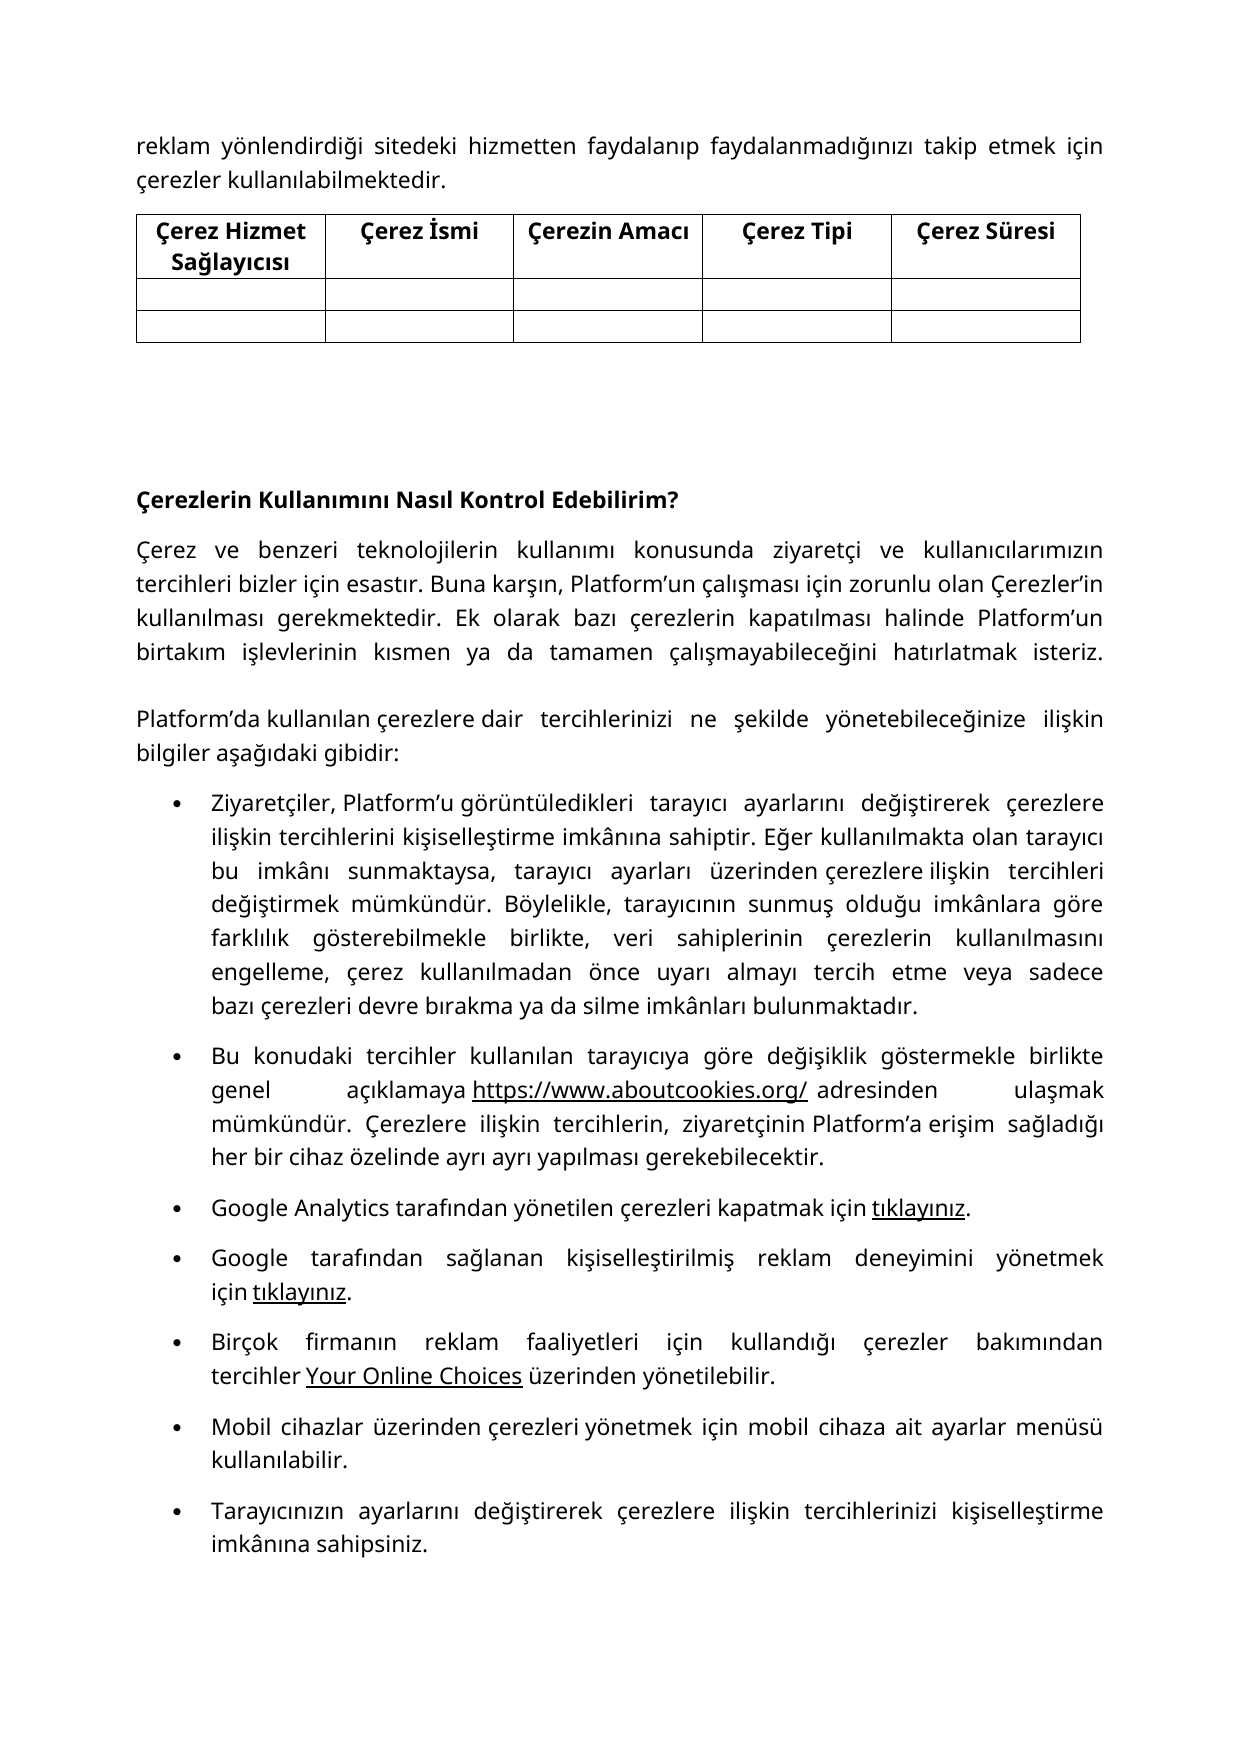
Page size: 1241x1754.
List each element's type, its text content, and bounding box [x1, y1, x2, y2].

table_cell [514, 279, 702, 310]
list Tarayıcınızın ayarlarını değiştirerek çerezlere ilişkin tercihlerinizi kişiselleştirme imkânına sahipsiniz. [173, 1495, 1104, 1560]
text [136, 130, 1104, 195]
table_cell [326, 279, 513, 310]
list Google Analytics tarafından yönetilen çerezleri kapatmak için tıklayınız. [173, 1192, 1104, 1223]
table_cell [703, 311, 891, 342]
text Çerezlerin Kullanımını Nasıl Kontrol Edebilirim? [136, 484, 1104, 515]
table_cell [703, 279, 891, 310]
list Ziyaretçiler, Platform’u görüntüledikleri tarayıcı ayarlarını değiştirerek çerezlere ilişkin tercihlerini kişiselleştirme imkânına sahiptir. Eğer kullanılmakta olan tarayıcı bu imkânı sunmaktaysa, tarayıcı ayarları üzerinden çerezlere ilişkin tercihleri değiştirmek mümkündür. Böylelikle, tarayıcının sunmuş olduğu imkânlara göre farklılık gösterebilmekle birlikte, veri sahiplerinin çerezlerin kullanılmasını engelleme, çerez kullanılmadan önce uyarı almayı tercih etme veya sadece bazı çerezleri devre bırakma ya da silme imkânları bulunmaktadır. [173, 787, 1104, 1021]
table_header Çerez Hizmet Sağlayıcısı [137, 215, 325, 278]
table_cell [892, 279, 1080, 310]
table_cell [137, 279, 325, 310]
list Mobil cihazlar üzerinden çerezleri yönetmek için mobil cihaza ait ayarlar menüsü kullanılabilir. [173, 1411, 1104, 1476]
table_cell [326, 311, 513, 342]
list Birçok firmanın reklam faaliyetleri için kullandığı çerezler bakımından tercihler Your Online Choices üzerinden yönetilebilir. [173, 1326, 1104, 1391]
table_header Çerez İsmi [326, 215, 513, 278]
table_cell [892, 311, 1080, 342]
table_header Çerez Süresi [892, 215, 1080, 278]
table_cell [514, 311, 702, 342]
list Bu konudaki tercihler kullanılan tarayıcıya göre değişiklik göstermekle birlikte genel açıklamaya https://www.aboutcookies.org/ adresinden ulaşmak mümkündür. Çerezlere ilişkin tercihlerin, ziyaretçinin Platform’a erişim sağladığı her bir cihaz özelinde ayrı ayrı yapılması gerekebilecektir. [173, 1040, 1104, 1173]
list Google tarafından sağlanan kişiselleştirilmiş reklam deneyimini yönetmek için tıklayınız. [173, 1242, 1104, 1307]
table_cell [137, 311, 325, 342]
table_header Çerez Tipi [703, 215, 891, 278]
text Çerez ve benzeri teknolojilerin kullanımı konusunda ziyaretçi ve kullanıcılarımızın tercihleri bizler için esastır. Buna karşın, Platform’un çalışması için zorunlu olan Çerezler’in kullanılması gerekmektedir. Ek olarak bazı çerezlerin kapatılması halinde Platform’un birtakım işlevlerinin kısmen ya da tamamen çalışmayabileceğini hatırlatmak isteriz. Platform’da kullanılan çerezlere dair tercihlerinizi ne şekilde yönetebileceğinize ilişkin bilgiler aşağıdaki gibidir: [136, 534, 1104, 768]
table_header Çerezin Amacı [514, 215, 702, 278]
